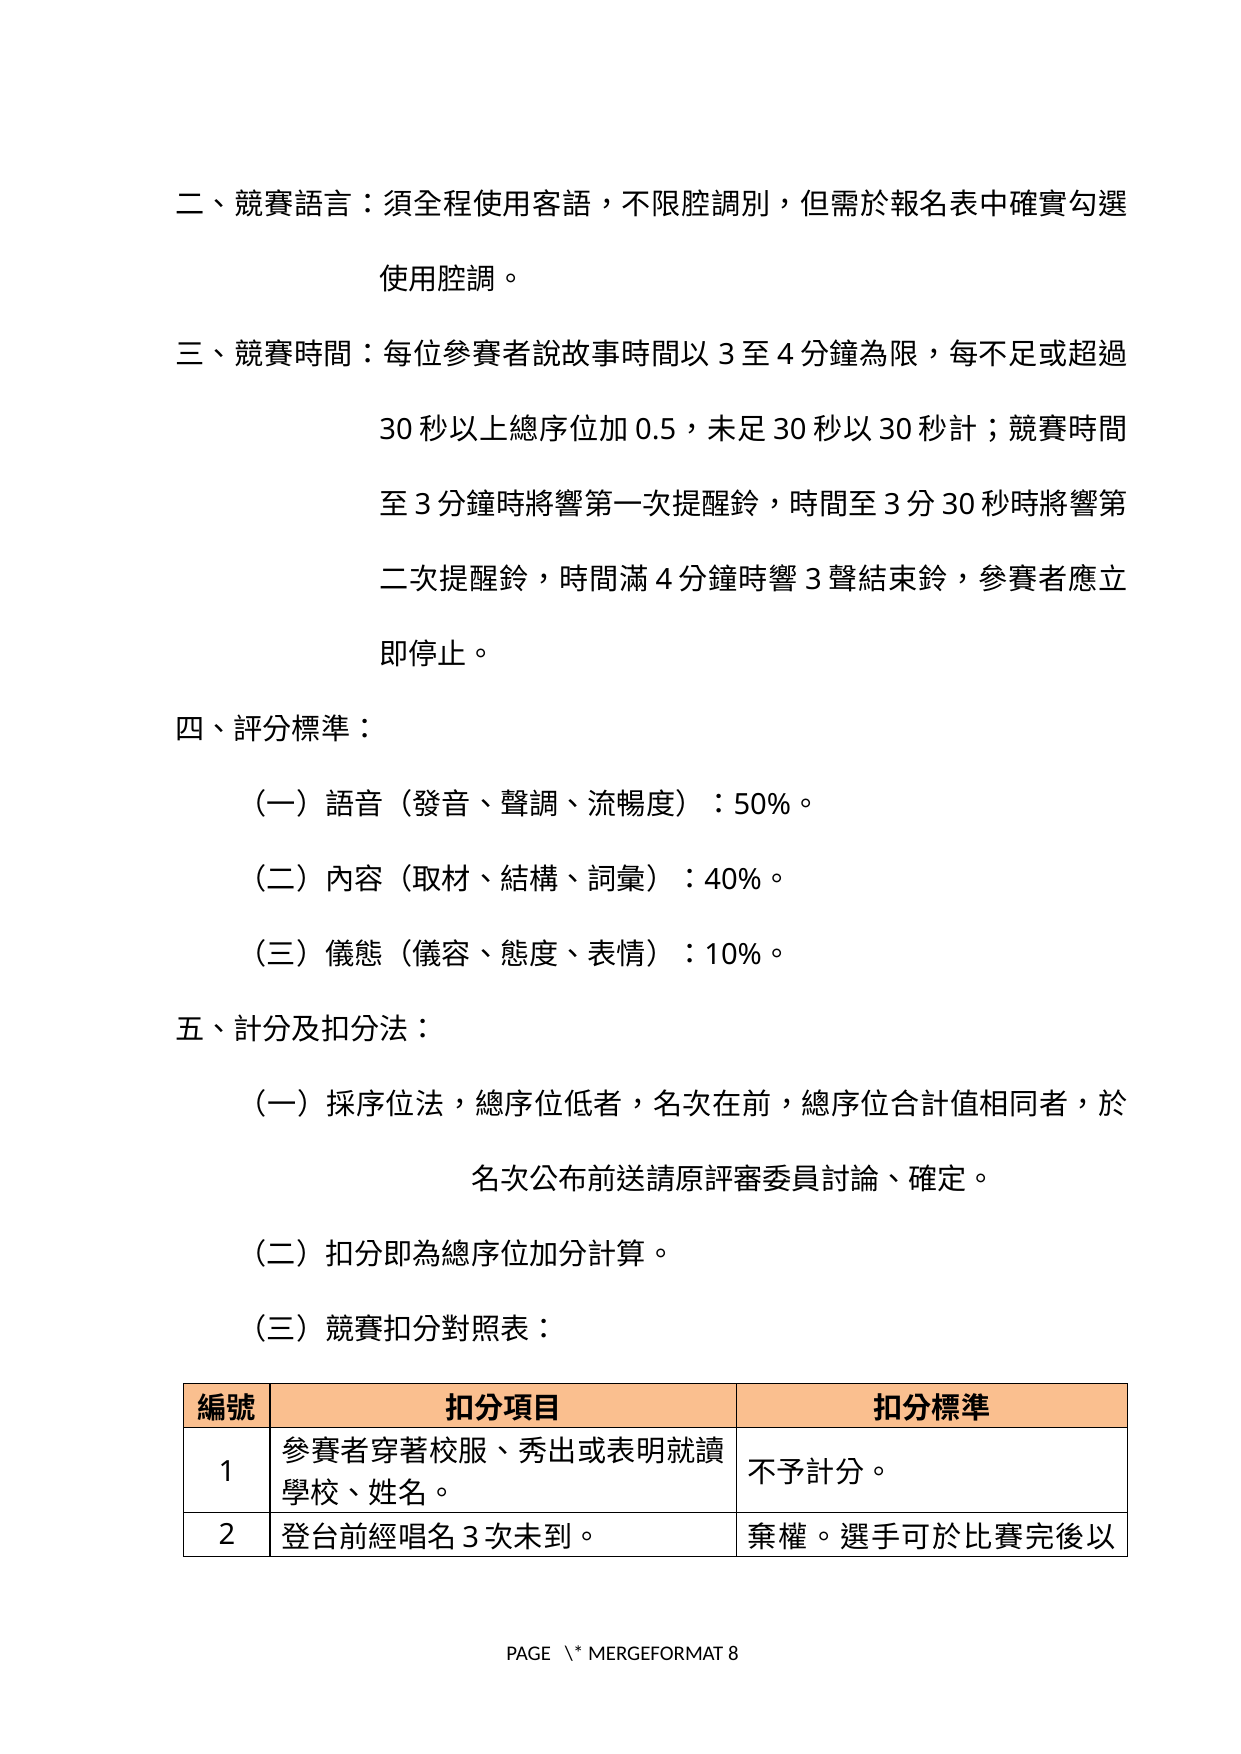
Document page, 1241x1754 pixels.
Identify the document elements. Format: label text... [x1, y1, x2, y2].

table_cell 不予計分。 [737, 1428, 1127, 1512]
text （一）語音（發音、聲調、流暢度）：50%。 [237, 764, 1128, 839]
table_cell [737, 1513, 1127, 1556]
text 四、評分標準： [175, 689, 1128, 764]
text （三）儀態（儀容、態度、表情）：10%。 [237, 914, 1128, 989]
table_header 編號 [184, 1384, 269, 1427]
text 二、競賽語言：須全程使用客語，不限腔調別，但需於報名表中確實勾選使用腔調。 [175, 164, 1128, 314]
text （三）競賽扣分對照表： [237, 1289, 1128, 1364]
text （二）內容（取材、結構、詞彙）：40%。 [237, 839, 1128, 914]
table_cell 1 [184, 1428, 269, 1512]
text （二）扣分即為總序位加分計算。 [237, 1214, 1128, 1289]
table_cell 參賽者穿著校服、秀出或表明就讀學校、姓名。 [271, 1428, 736, 1512]
table_header 扣分項目 [271, 1384, 736, 1427]
table_cell 登台前經唱名3次未到。 [271, 1513, 736, 1556]
text 五、計分及扣分法： [175, 989, 1128, 1064]
table_cell 2 [184, 1513, 269, 1556]
text 三、競賽時間：每位參賽者說故事時間以3至4分鐘為限，每不足或超過30秒以上總序位加0.5，未足30秒以30秒計；競賽時間至3分鐘時將響第一次提醒鈴，時間至3分30秒時將響第二次提醒鈴，時間滿4分鐘時響3聲結束鈴，參賽者應立即停止。 [175, 314, 1128, 689]
table_header 扣分標準 [737, 1384, 1127, 1427]
text （一）採序位法，總序位低者，名次在前，總序位合計值相同者，於名次公布前送請原評審委員討論、確定。 [237, 1064, 1128, 1214]
